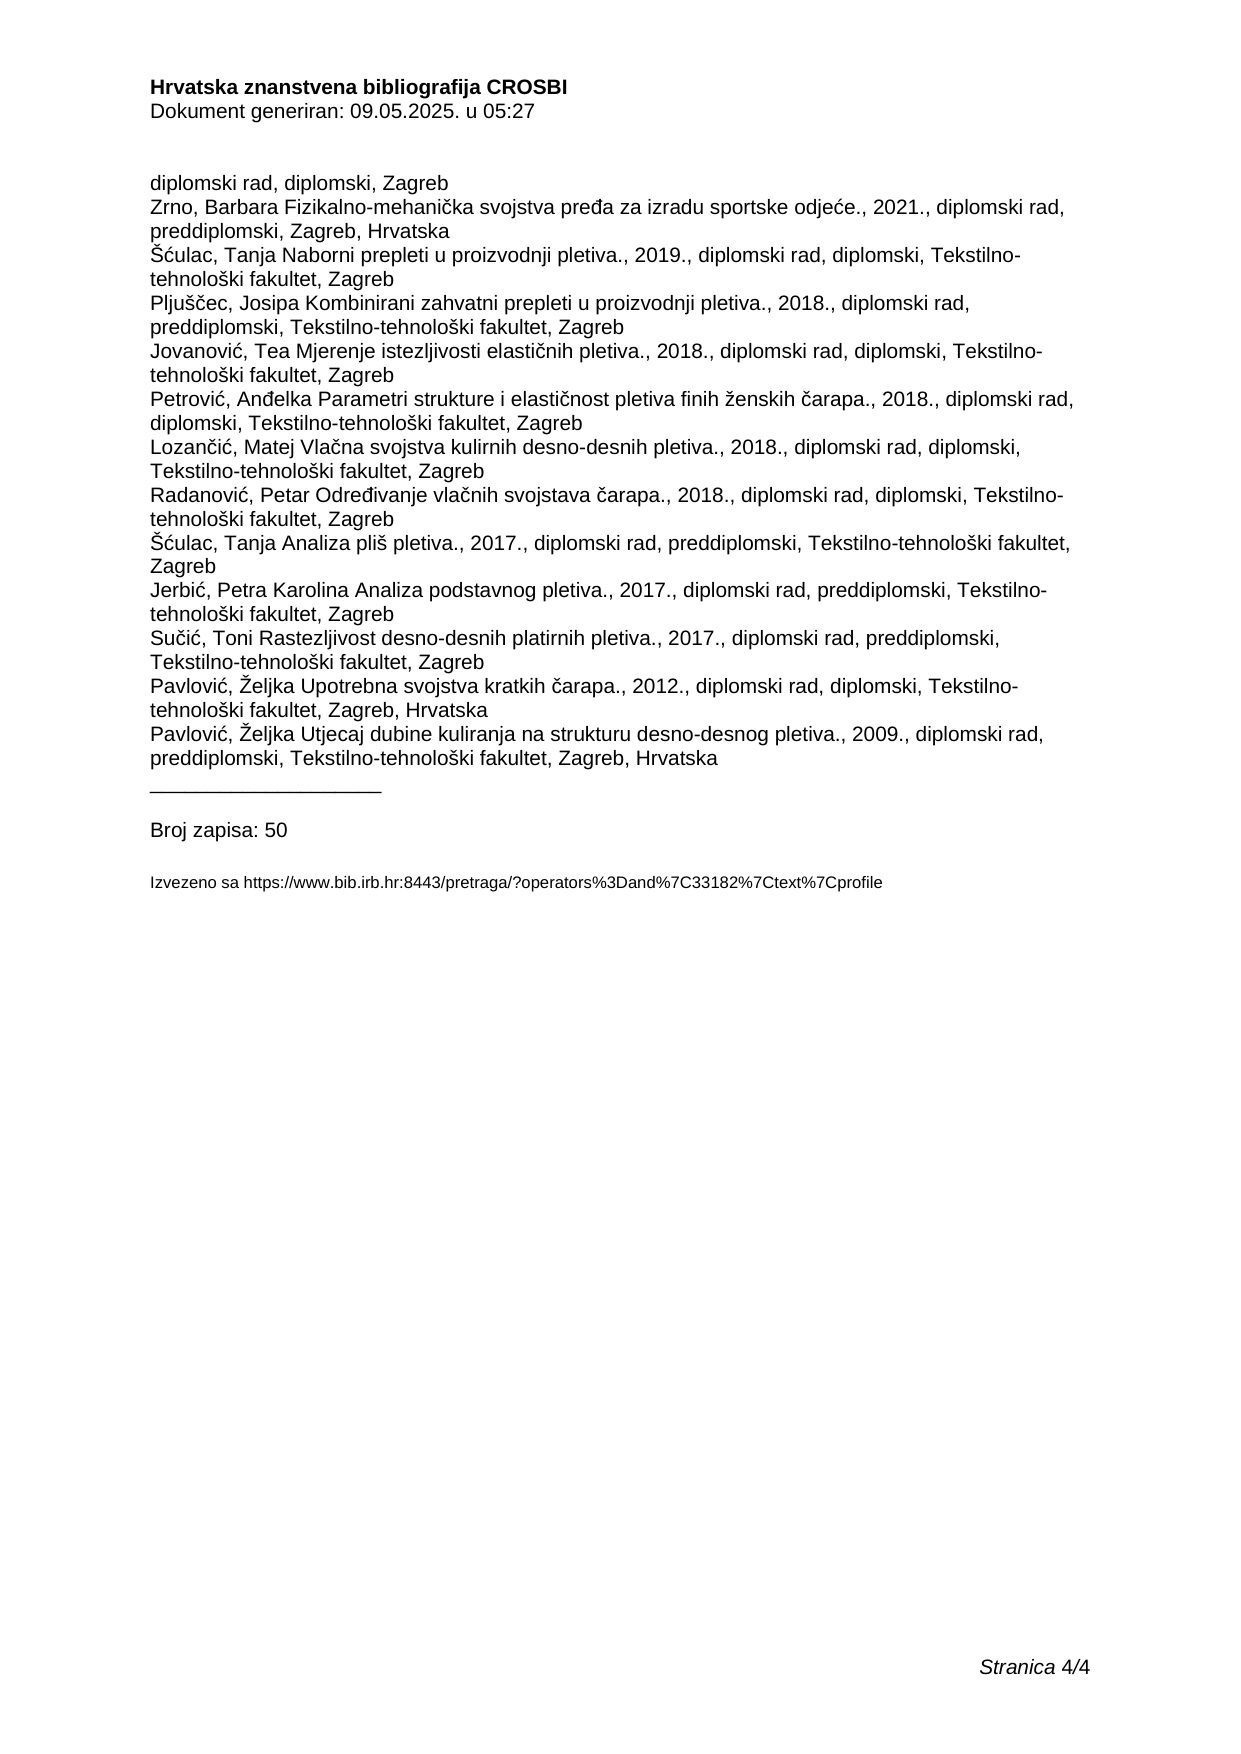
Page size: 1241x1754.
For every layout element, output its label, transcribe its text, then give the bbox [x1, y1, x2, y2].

text Šćulac, Tanja [150, 530, 1090, 578]
text Jovanović, Tea [150, 339, 1090, 387]
text Pavlović, Željka [150, 722, 1090, 770]
text Izvezeno sa https://www.bib.irb.hr:8443/pretraga/?operators%3Dand%7C33182%7Ctext%7Cprofile [150, 873, 1090, 892]
text Lozančić, Matej [150, 434, 1090, 482]
text Broj zapisa: 50 [150, 818, 1090, 842]
text Pavlović, Željka [150, 674, 1090, 722]
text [150, 171, 1090, 195]
text Sučić, Toni [150, 626, 1090, 674]
text Zrno, Barbara [150, 195, 1090, 243]
text Pljuščec, Josipa [150, 291, 1090, 339]
text Radanović, Petar [150, 482, 1090, 530]
text ____________________ [150, 770, 1090, 794]
text Petrović, Anđelka [150, 387, 1090, 434]
text Jerbić, Petra Karolina [150, 578, 1090, 626]
text Šćulac, Tanja [150, 243, 1090, 291]
